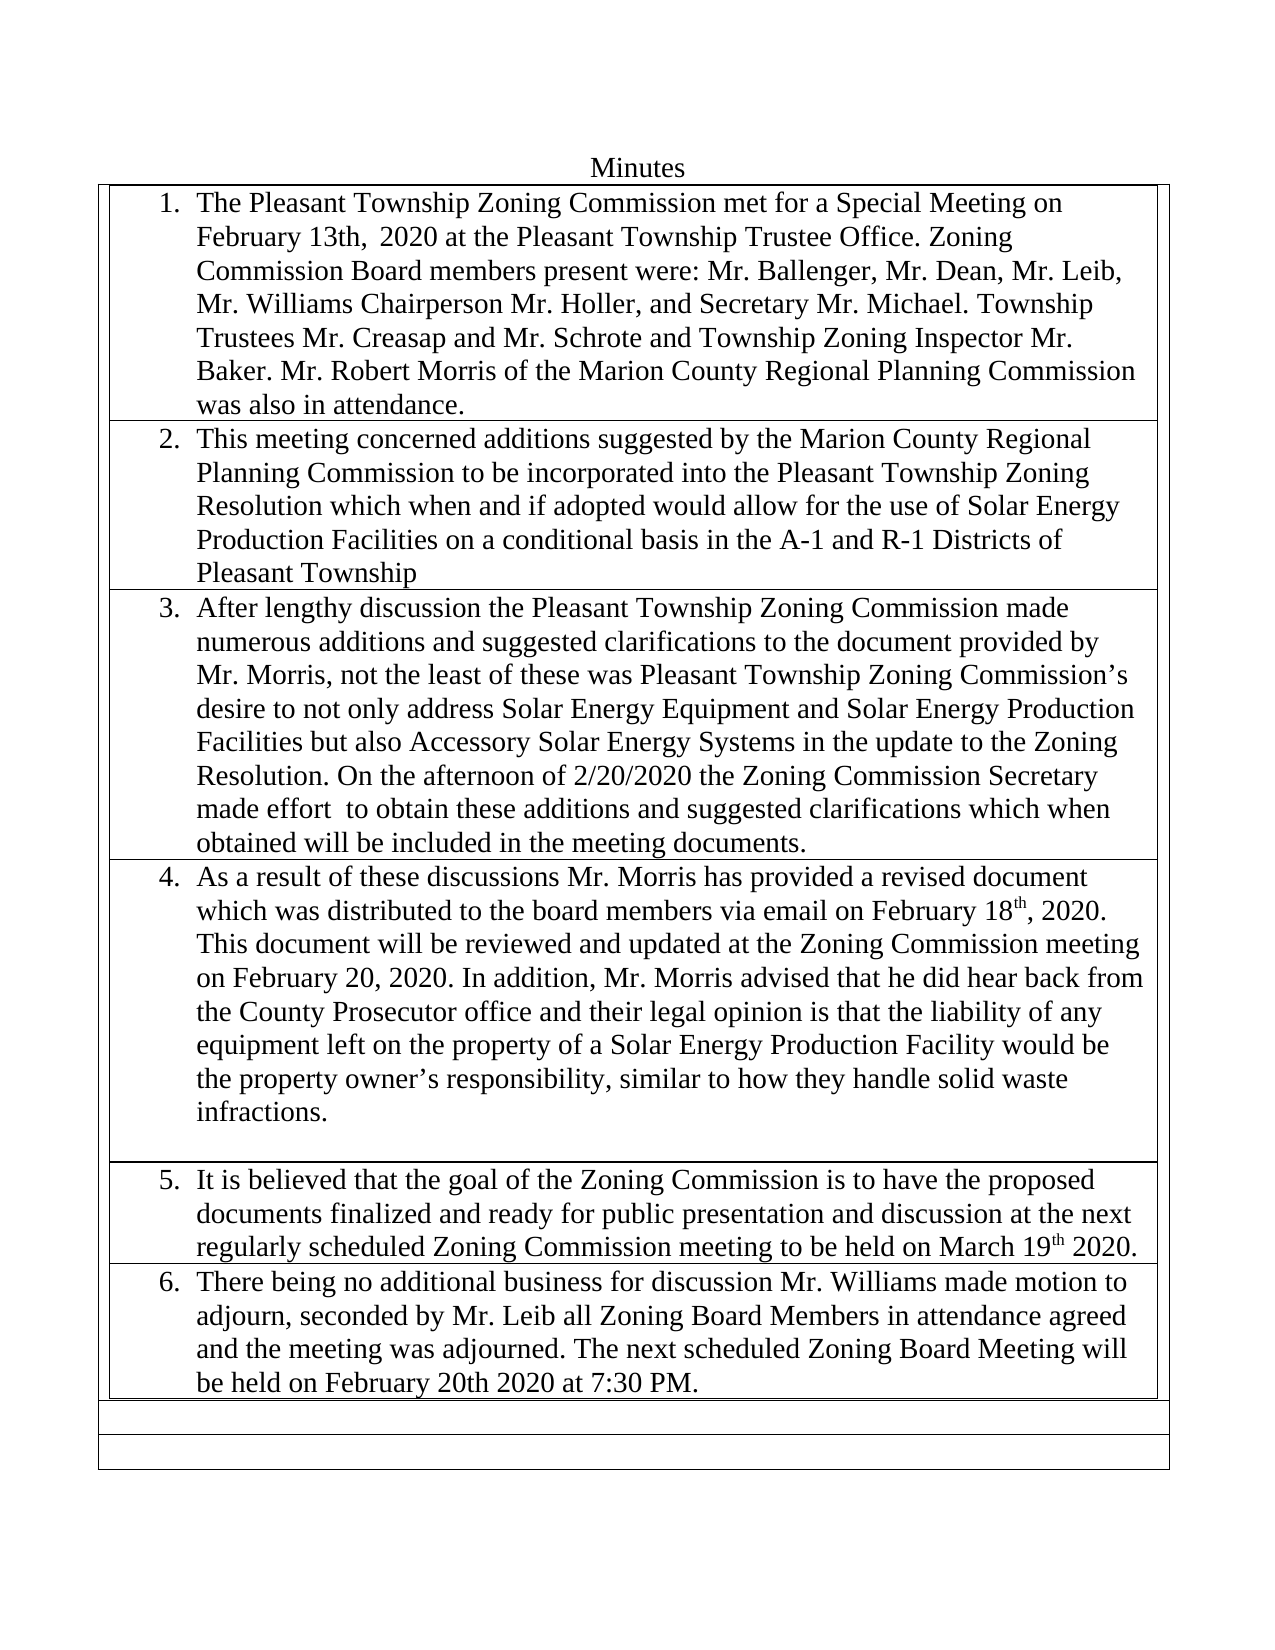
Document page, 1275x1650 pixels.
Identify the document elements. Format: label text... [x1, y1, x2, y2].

text Minutes [105, 150, 1170, 183]
table_header [110, 860, 1157, 1161]
table_cell [99, 1435, 1169, 1469]
table_header [1158, 185, 1169, 1399]
table_header [110, 1264, 1157, 1398]
table_header [110, 590, 1157, 859]
table_header [110, 1163, 1157, 1263]
table_header [99, 185, 109, 1399]
table_cell [99, 1401, 1169, 1434]
table_header [110, 421, 1157, 589]
table_header [110, 186, 1157, 420]
